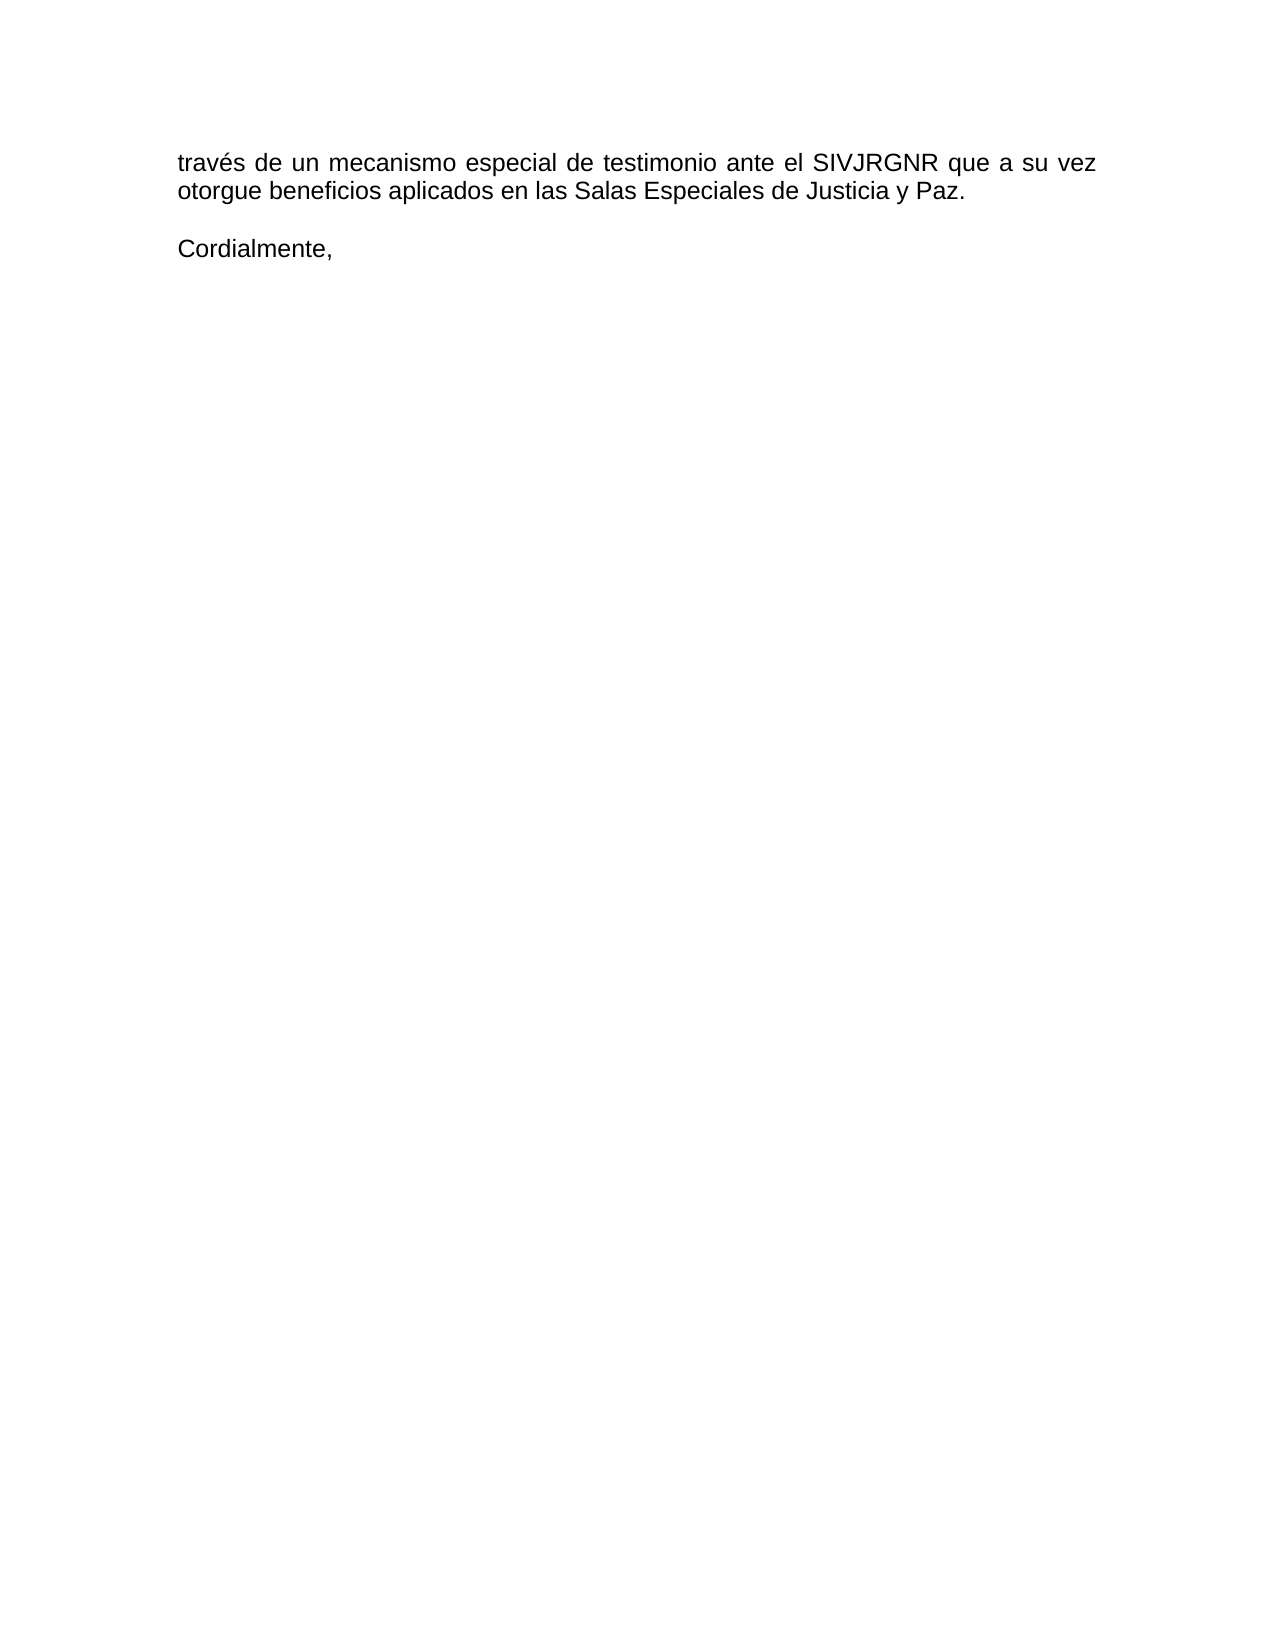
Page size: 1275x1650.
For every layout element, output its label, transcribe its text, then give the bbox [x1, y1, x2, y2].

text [177, 148, 1098, 205]
text Cordialmente, [177, 234, 1098, 263]
